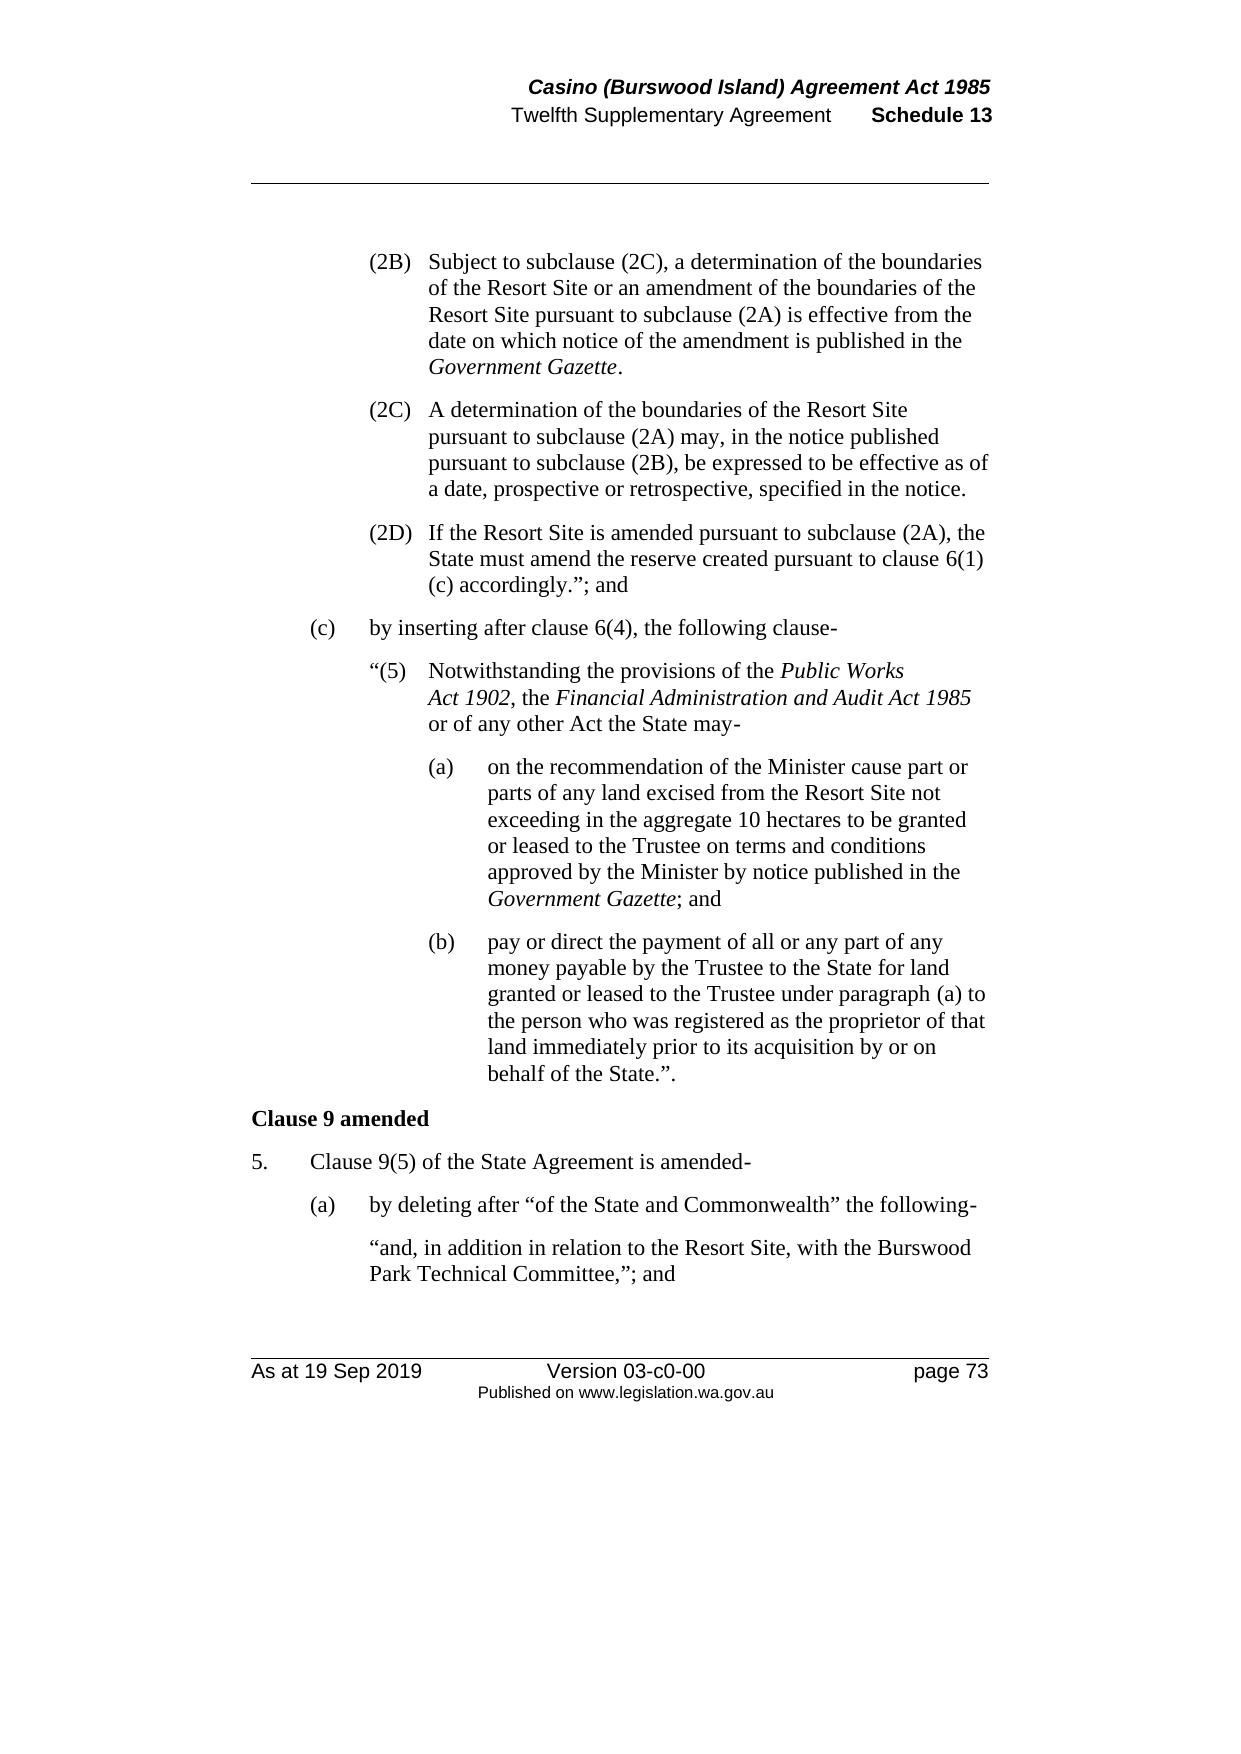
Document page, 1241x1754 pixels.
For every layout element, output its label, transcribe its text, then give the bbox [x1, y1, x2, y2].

text (2D) If the Resort Site is amended pursuant to subclause (2A), the State must amend the reserve created pursuant to clause 6(1)(c) accordingly.”; and [251, 518, 989, 598]
text “and, in addition in relation to the Resort Site, with the Burswood Park Technical Committee,”; and [251, 1234, 989, 1286]
text 5. Clause 9(5) of the State Agreement is amended- [251, 1148, 989, 1174]
text (a) on the recommendation of the Minister cause part or parts of any land excised from the Resort Site not exceeding in the aggregate 10 hectares to be granted or leased to the Trustee on terms and conditions approved by the Minister by notice published in the Government Gazette; and [251, 753, 989, 911]
text (2C) A determination of the boundaries of the Resort Site pursuant to subclause (2A) may, in the notice published pursuant to subclause (2B), be expressed to be effective as of a date, prospective or retrospective, specified in the notice. [251, 396, 989, 502]
text (2B) Subject to subclause (2C), a determination of the boundaries of the Resort Site or an amendment of the boundaries of the Resort Site pursuant to subclause (2A) is effective from the date on which notice of the amendment is published in the Government Gazette. [251, 248, 989, 380]
text Clause 9 amended [251, 1105, 989, 1131]
text “(5) Notwithstanding the provisions of the Public Works Act 1902, the Financial Administration and Audit Act 1985 or of any other Act the State may- [251, 657, 989, 736]
text (a) by deleting after “of the State and Commonwealth” the following- [251, 1191, 989, 1217]
text (b) pay or direct the payment of all or any part of any money payable by the Trustee to the State for land granted or leased to the Trustee under paragraph (a) to the person who was registered as the proprietor of that land immediately prior to its acquisition by or on behalf of the State.”. [251, 928, 989, 1086]
text (c) by inserting after clause 6(4), the following clause- [251, 614, 989, 641]
